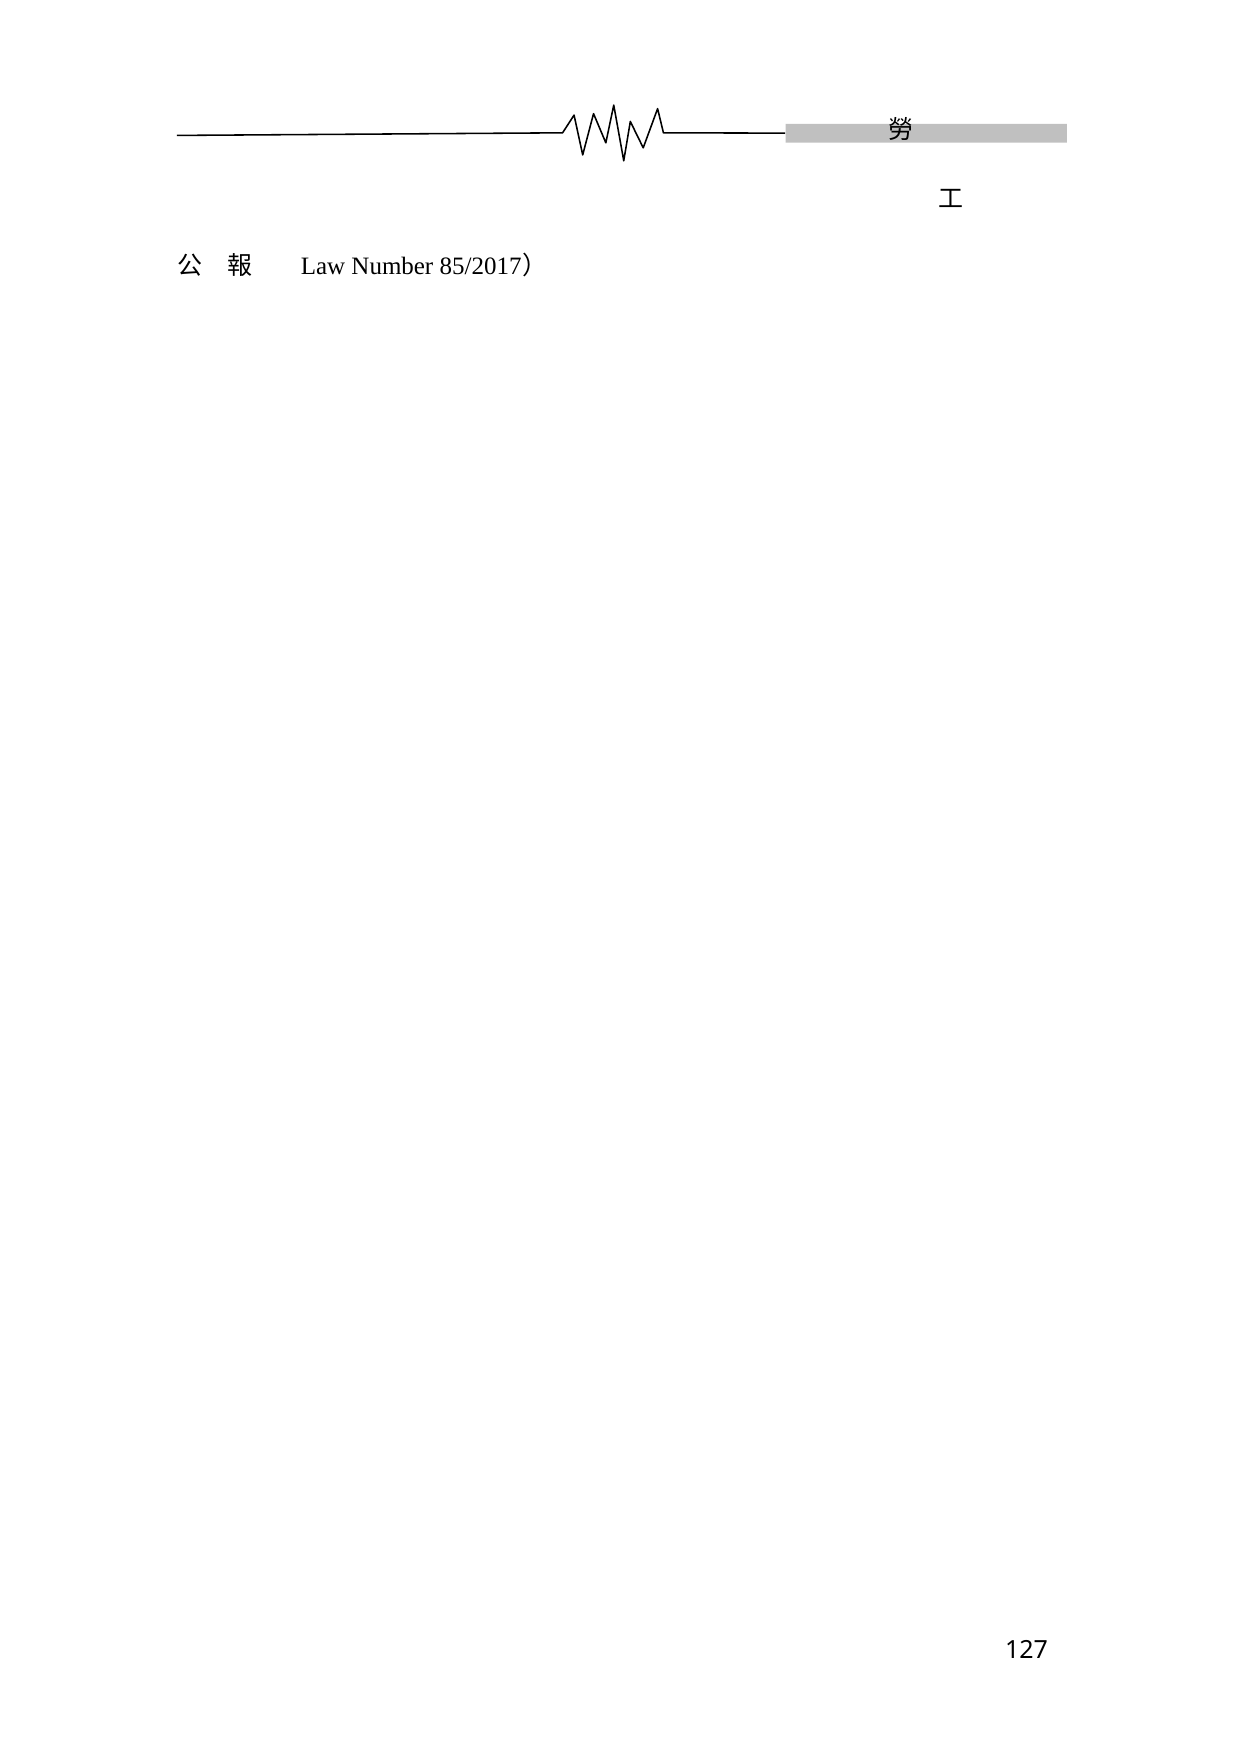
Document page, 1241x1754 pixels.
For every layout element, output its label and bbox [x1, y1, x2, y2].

text [178, 237, 1063, 291]
